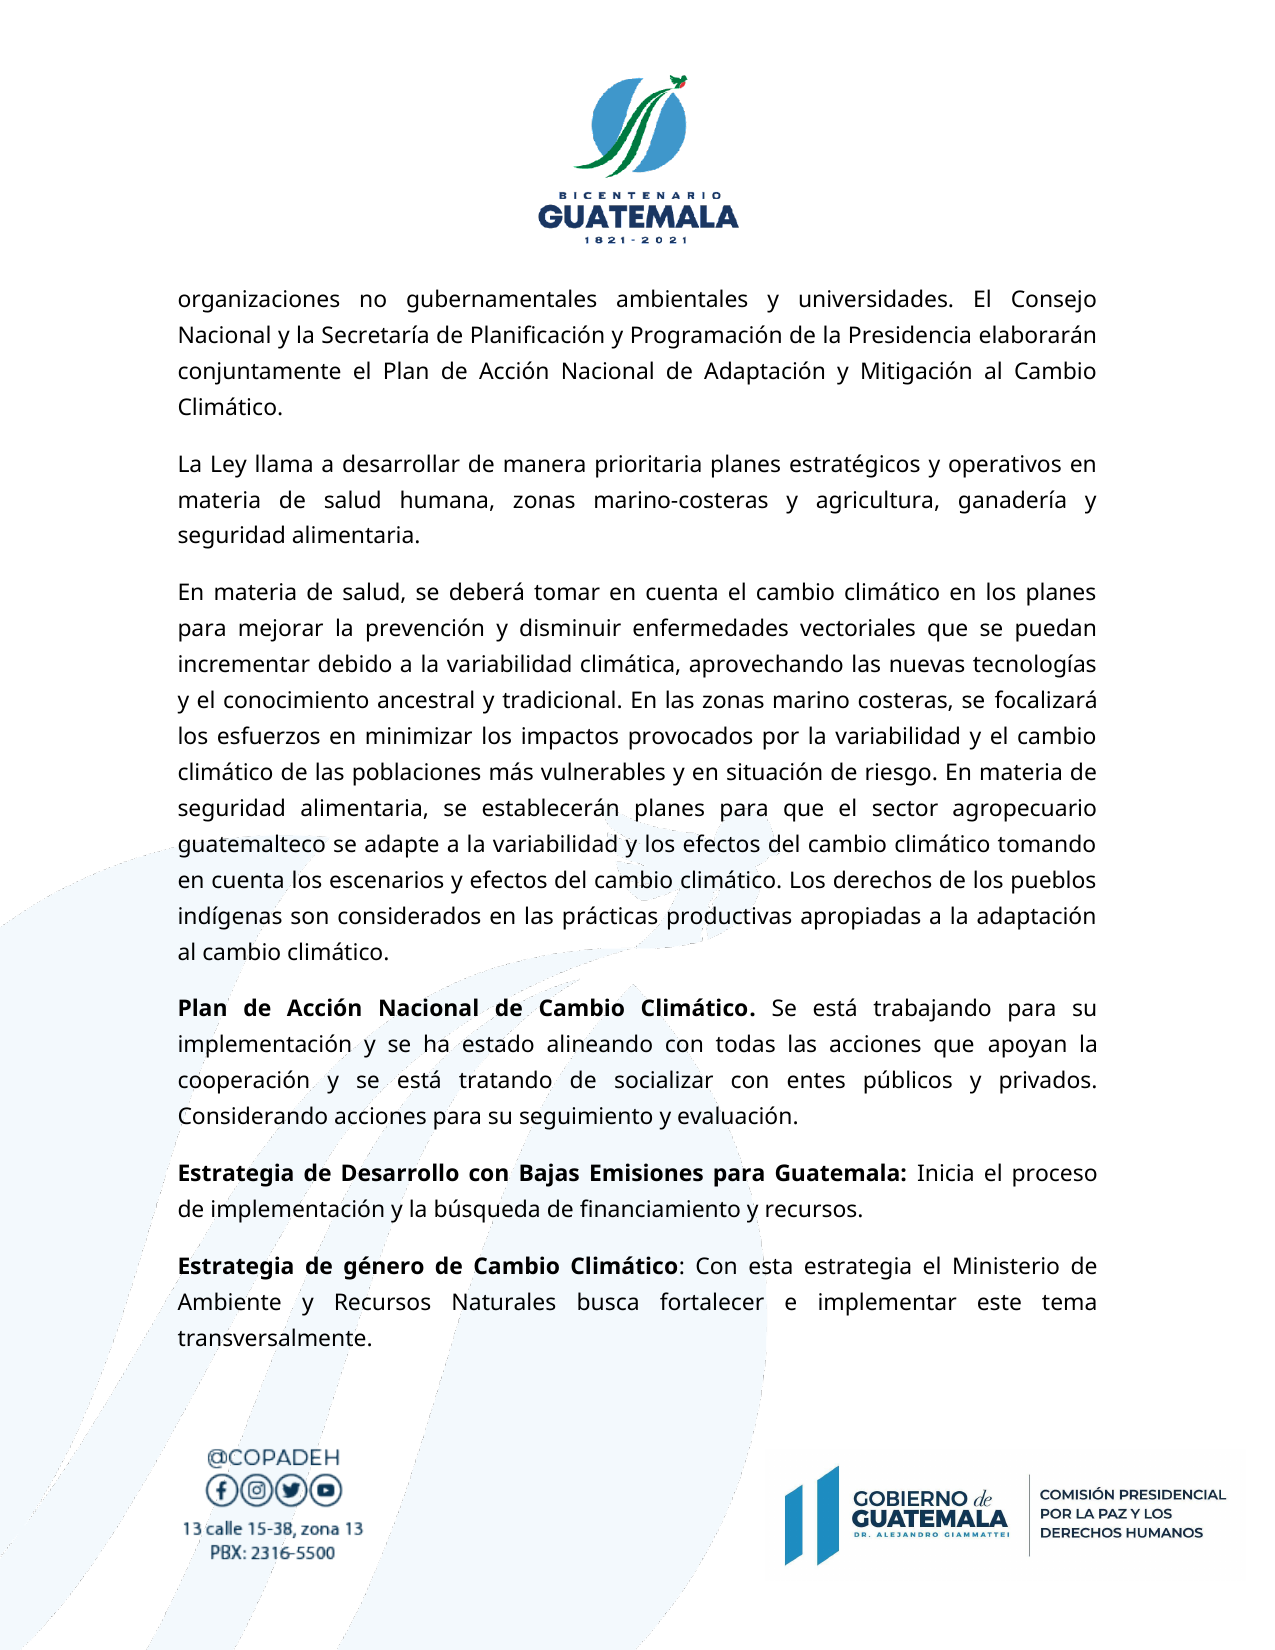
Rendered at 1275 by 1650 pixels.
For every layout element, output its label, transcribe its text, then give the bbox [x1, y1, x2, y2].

text Estrategia de género de Cambio Climático: Con esta estrategia el Ministerio de Ambiente y Recursos Naturales busca fortalecer e implementar este tema transversalmente. [177, 1250, 1098, 1353]
text La Ley llama a desarrollar de manera prioritaria planes estratégicos y operativos en materia de salud humana, zonas marino-costeras y agricultura, ganadería y seguridad alimentaria. [177, 448, 1098, 551]
text En materia de salud, se deberá tomar en cuenta el cambio climático en los planes para mejorar la prevención y disminuir enfermedades vectoriales que se puedan incrementar debido a la variabilidad climática, aprovechando las nuevas tecnologías y el conocimiento ancestral y tradicional. En las zonas marino costeras, se focalizará los esfuerzos en minimizar los impactos provocados por la variabilidad y el cambio climático de las poblaciones más vulnerables y en situación de riesgo. En materia de seguridad alimentaria, se establecerán planes para que el sector agropecuario guatemalteco se adapte a la variabilidad y los efectos del cambio climático tomando en cuenta los escenarios y efectos del cambio climático. Los derechos de los pueblos indígenas son considerados en las prácticas productivas apropiadas a la adaptación al cambio climático. [177, 576, 1098, 967]
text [177, 283, 1098, 422]
text Estrategia de Desarrollo con Bajas Emisiones para Guatemala: Inicia el proceso de implementación y la búsqueda de financiamiento y recursos. [177, 1157, 1098, 1224]
text Plan de Acción Nacional de Cambio Climático. Se está trabajando para su implementación y se ha estado alineando con todas las acciones que apoyan la cooperación y se está tratando de socializar con entes públicos y privados. Considerando acciones para su seguimiento y evaluación. [177, 992, 1098, 1131]
picture [0, 0, 1275, 1650]
